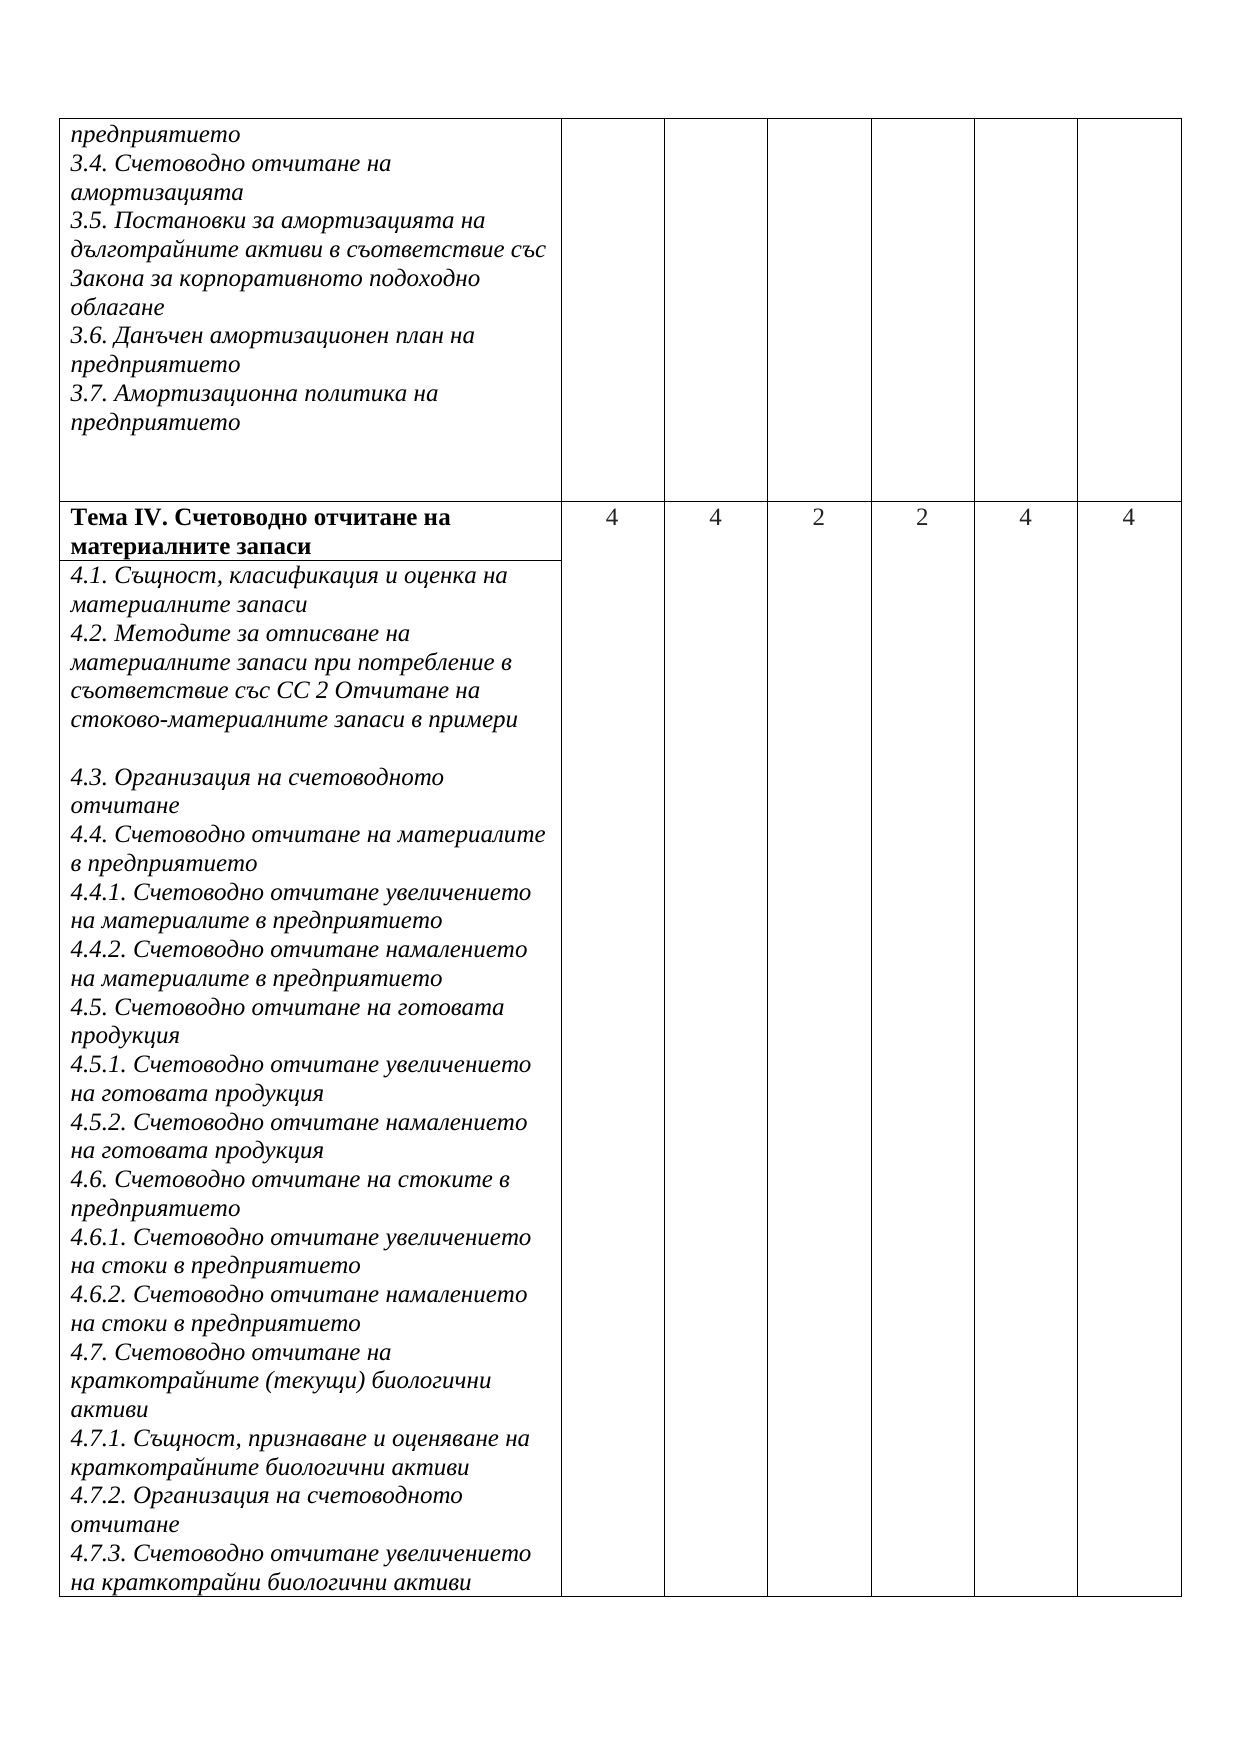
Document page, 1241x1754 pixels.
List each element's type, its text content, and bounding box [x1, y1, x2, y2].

table_cell 4 [562, 502, 664, 1596]
table_cell 2 [872, 502, 974, 1596]
table_cell 4 [665, 502, 767, 1596]
table_cell 4 [1078, 502, 1181, 1596]
table_cell 4 [975, 502, 1077, 1596]
table_cell Тема IV. Счетоводно отчитане на материалните запаси [60, 502, 561, 559]
table_cell 2 [768, 502, 871, 1596]
